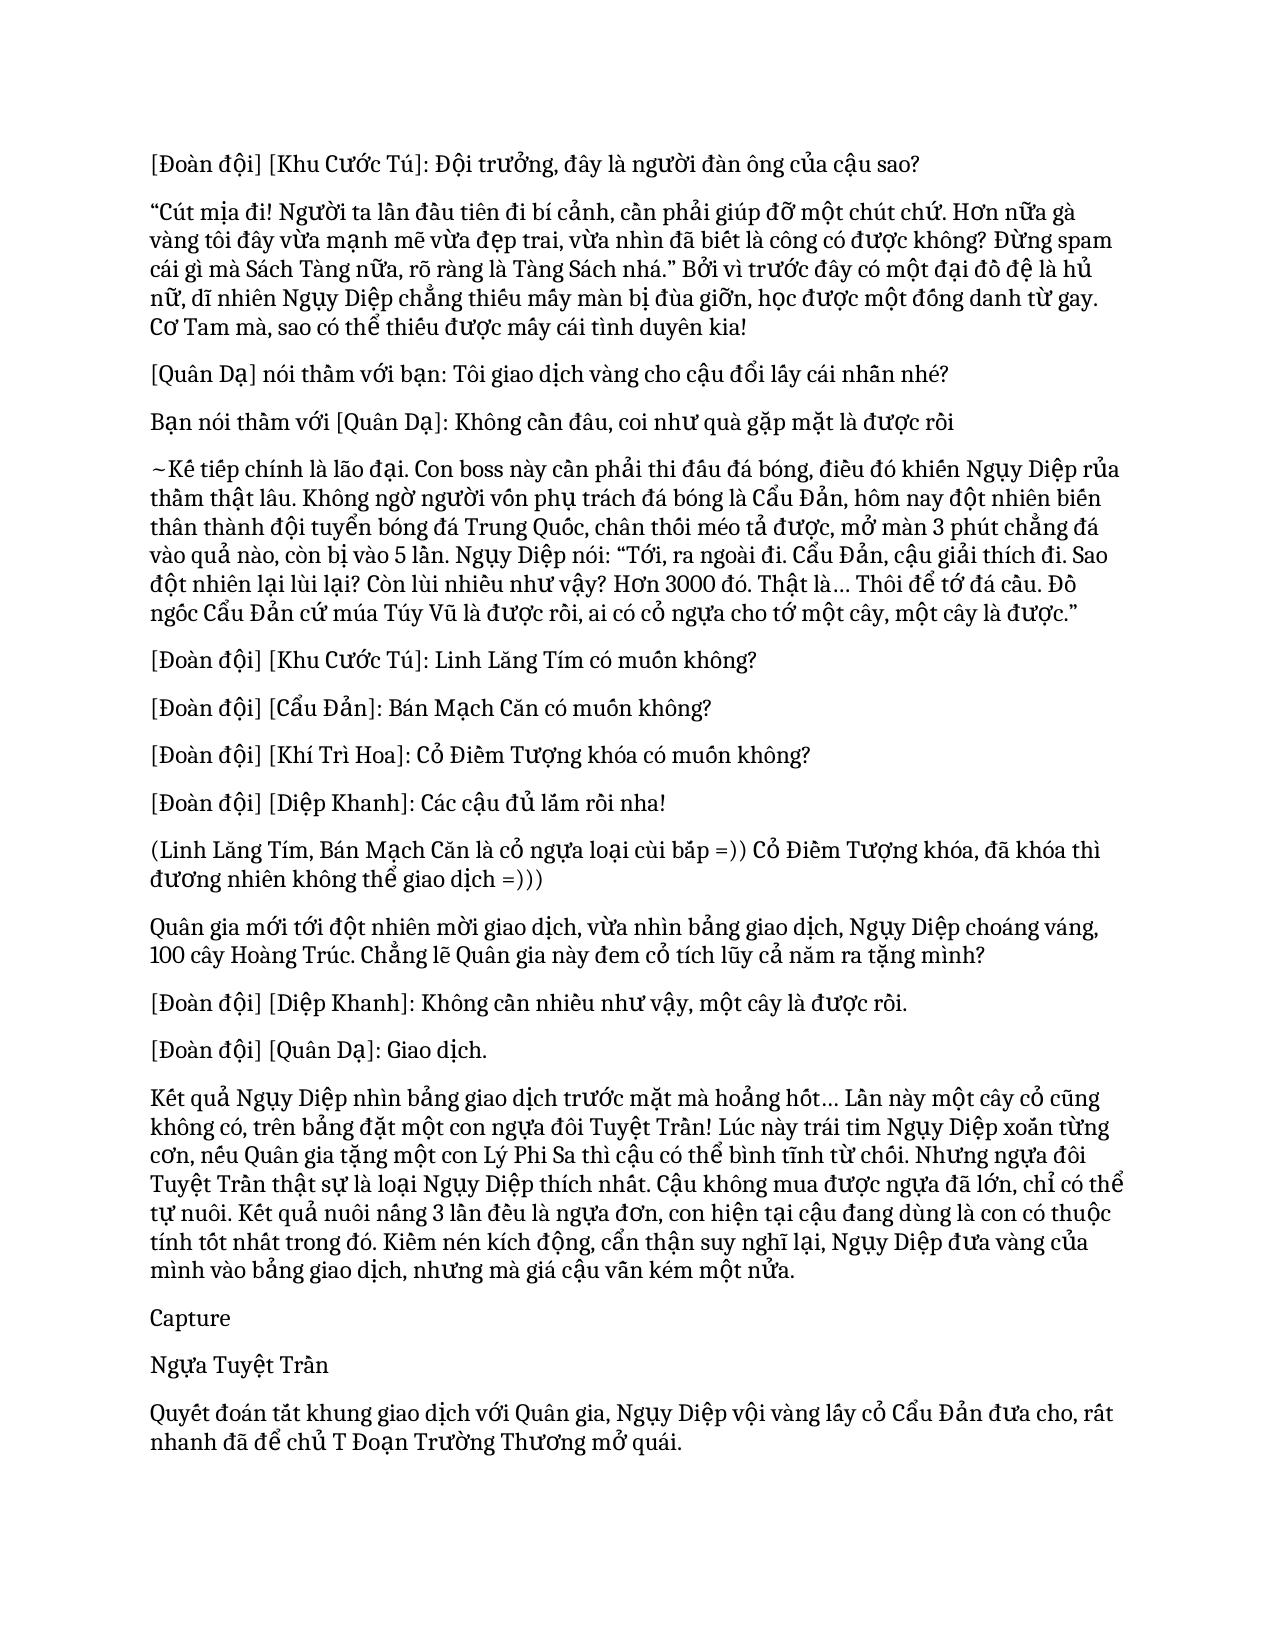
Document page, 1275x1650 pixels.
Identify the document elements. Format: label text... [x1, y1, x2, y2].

text “Cút mịa đi! Người ta lần đầu tiên đi bí cảnh, cần phải giúp đỡ một chút chứ. Hơn nữa gà vàng tôi đây vừa mạnh mẽ vừa đẹp trai, vừa nhìn đã biết là công có được không? Đừng spam cái gì mà Sách Tàng nữa, rõ ràng là Tàng Sách nhá.” Bởi vì trước đây có một đại đồ đệ là hủ nữ, dĩ nhiên Ngụy Diệp chẳng thiếu mấy màn bị đùa giỡn, học được một đống danh từ gay. Cơ Tam mà, sao có thể thiếu được mấy cái tình duyên kia! [150, 197, 1125, 341]
text [Đoàn đội] [Diệp Khanh]: Các cậu đủ lắm rồi nha! [150, 789, 1125, 817]
text [Đoàn đội] [Cẩu Đản]: Bán Mạch Căn có muốn không? [150, 694, 1125, 722]
text (Linh Lăng Tím, Bán Mạch Căn là cỏ ngựa loại cùi bắp =)) Cỏ Điềm Tượng khóa, đã khóa thì đương nhiên không thể giao dịch =))) [150, 836, 1125, 894]
text Quyết đoán tắt khung giao dịch với Quân gia, Ngụy Diệp vội vàng lấy cỏ Cẩu Đản đưa cho, rất nhanh đã để chủ T Đoạn Trường Thương mở quái. [150, 1399, 1125, 1456]
text Capture [150, 1304, 1125, 1332]
text Quân gia mới tới đột nhiên mời giao dịch, vừa nhìn bảng giao dịch, Ngụy Diệp choáng váng, 100 cây Hoàng Trúc. Chẳng lẽ Quân gia này đem cỏ tích lũy cả năm ra tặng mình? [150, 912, 1125, 970]
text [Đoàn đội] [Khu Cước Tú]: Linh Lăng Tím có muốn không? [150, 646, 1125, 675]
text [Đoàn đội] [Khu Cước Tú]: Đội trưởng, đây là người đàn ông của cậu sao? [150, 150, 1125, 179]
text Kết quả Ngụy Diệp nhìn bảng giao dịch trước mặt mà hoảng hốt… Lần này một cây cỏ cũng không có, trên bảng đặt một con ngựa đôi Tuyệt Trần! Lúc này trái tim Ngụy Diệp xoắn từng cơn, nếu Quân gia tặng một con Lý Phi Sa thì cậu có thể bình tĩnh từ chối. Nhưng ngựa đôi Tuyệt Trần thật sự là loại Ngụy Diệp thích nhất. Cậu không mua được ngựa đã lớn, chỉ có thể tự nuôi. Kết quả nuôi nấng 3 lần đều là ngựa đơn, con hiện tại cậu đang dùng là con có thuộc tính tốt nhất trong đó. Kiềm nén kích động, cẩn thận suy nghĩ lại, Ngụy Diệp đưa vàng của mình vào bảng giao dịch, nhưng mà giá cậu vẫn kém một nửa. [150, 1084, 1125, 1285]
text [Quân Dạ] nói thầm với bạn: Tôi giao dịch vàng cho cậu đổi lấy cái nhẫn nhé? [150, 360, 1125, 389]
text ~Kế tiếp chính là lão đại. Con boss này cần phải thi đấu đá bóng, điều đó khiến Ngụy Diệp rủa thầm thật lâu. Không ngờ người vốn phụ trách đá bóng là Cẩu Đản, hôm nay đột nhiên biến thân thành đội tuyển bóng đá Trung Quốc, chân thối méo tả được, mở màn 3 phút chẳng đá vào quả nào, còn bị vào 5 lần. Ngụy Diệp nói: “Tới, ra ngoài đi. Cẩu Đản, cậu giải thích đi. Sao đột nhiên lại lùi lại? Còn lùi nhiều như vậy? Hơn 3000 đó. Thật là… Thôi để tớ đá cầu. Đồ ngốc Cẩu Đản cứ múa Túy Vũ là được rồi, ai có cỏ ngựa cho tớ một cây, một cây là được.” [150, 455, 1125, 627]
text [Đoàn đội] [Khí Trì Hoa]: Cỏ Điềm Tượng khóa có muốn không? [150, 741, 1125, 770]
text Bạn nói thầm với [Quân Dạ]: Không cần đâu, coi như quà gặp mặt là được rồi [150, 407, 1125, 436]
text [Đoàn đội] [Diệp Khanh]: Không cần nhiều như vậy, một cây là được rồi. [150, 989, 1125, 1017]
text Ngựa Tuyệt Trần [150, 1351, 1125, 1380]
text [Đoàn đội] [Quân Dạ]: Giao dịch. [150, 1036, 1125, 1065]
